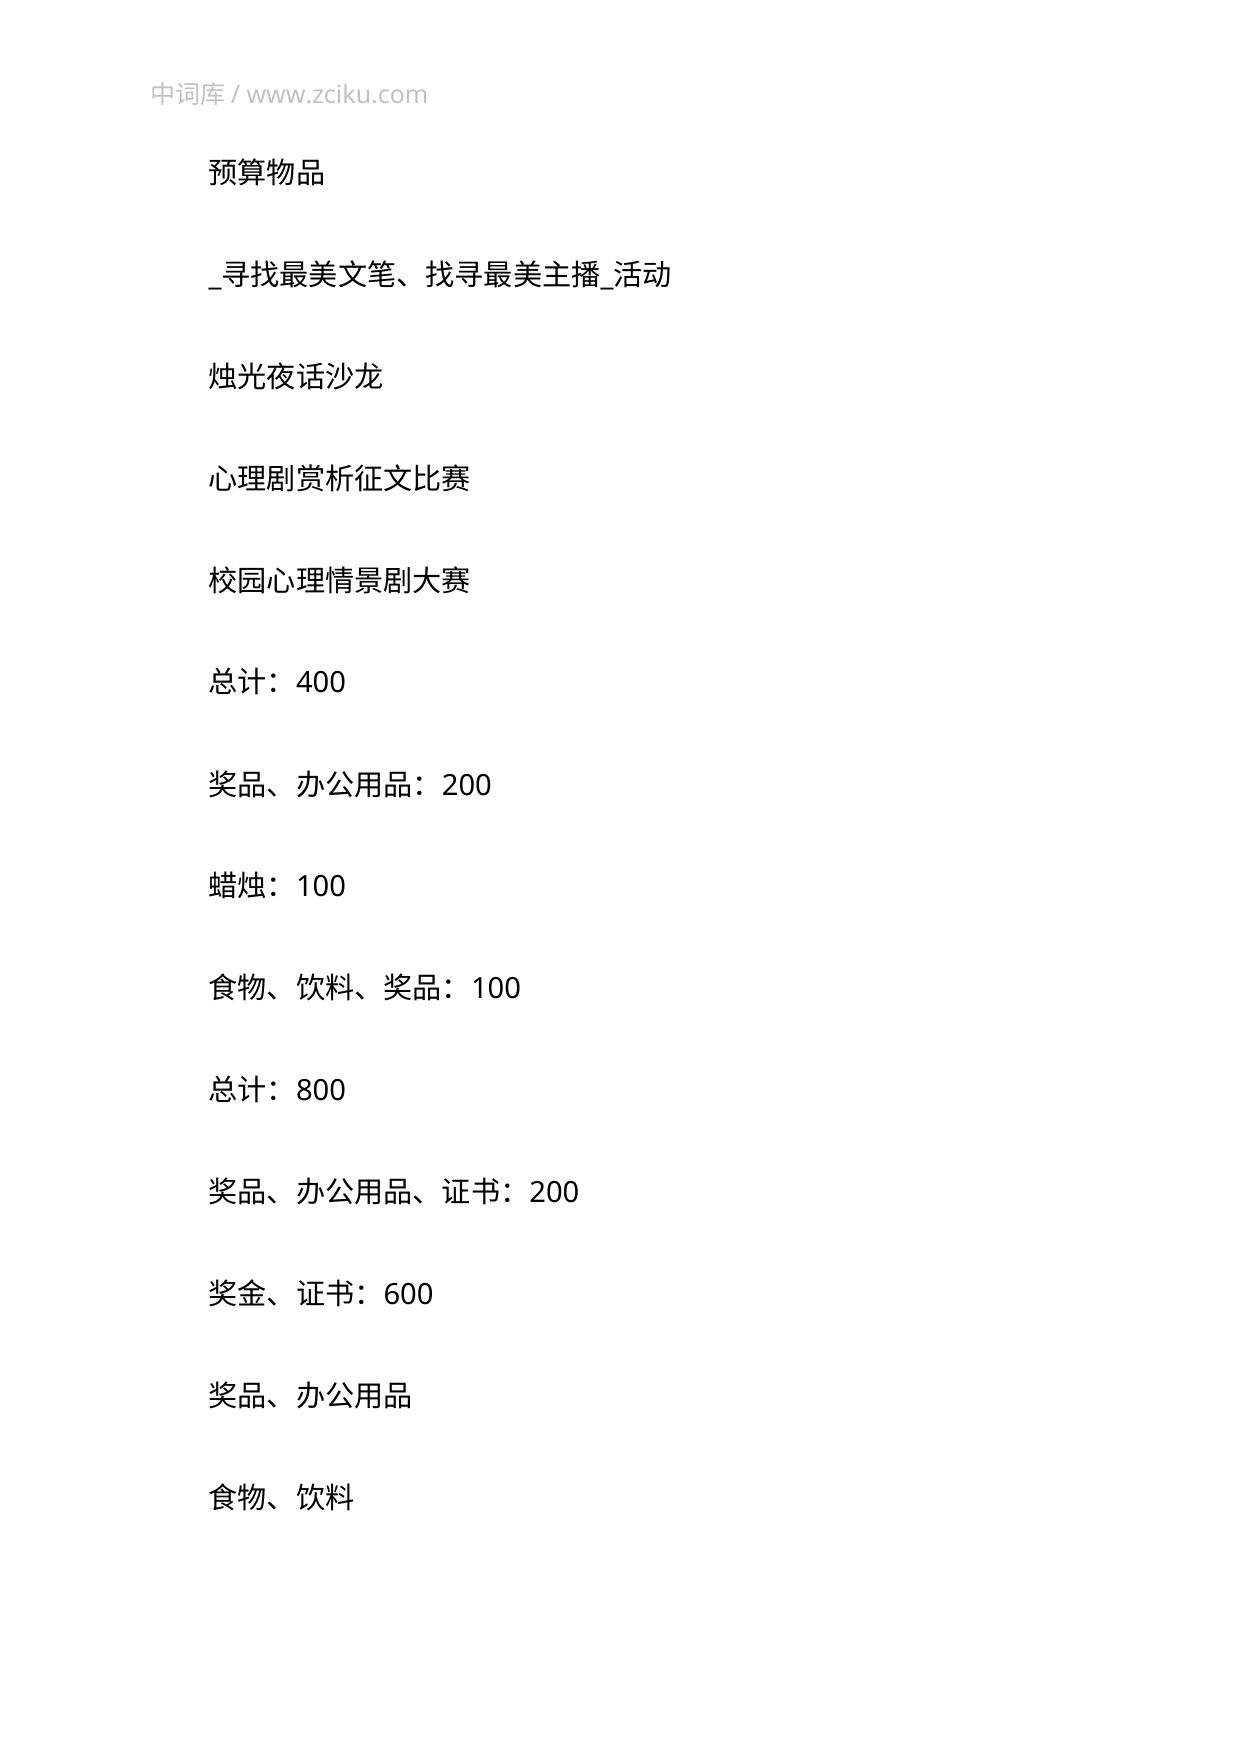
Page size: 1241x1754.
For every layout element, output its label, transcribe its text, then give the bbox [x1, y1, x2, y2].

text 总计：800 [150, 1067, 1090, 1109]
text 食物、饮料 [150, 1475, 1090, 1517]
text 蜡烛：100 [150, 863, 1090, 905]
text 奖品、办公用品 [150, 1373, 1090, 1415]
text 烛光夜话沙龙 [150, 354, 1090, 396]
text 预算物品 [150, 150, 1090, 192]
text 食物、饮料、奖品：100 [150, 965, 1090, 1007]
text 总计：400 [150, 659, 1090, 701]
text 心理剧赏析征文比赛 [150, 456, 1090, 498]
text _寻找最美文笔、找寻最美主播_活动 [150, 252, 1090, 294]
text 校园心理情景剧大赛 [150, 557, 1090, 599]
text 奖品、办公用品：200 [150, 761, 1090, 803]
text 奖金、证书：600 [150, 1271, 1090, 1313]
text 奖品、办公用品、证书：200 [150, 1169, 1090, 1211]
